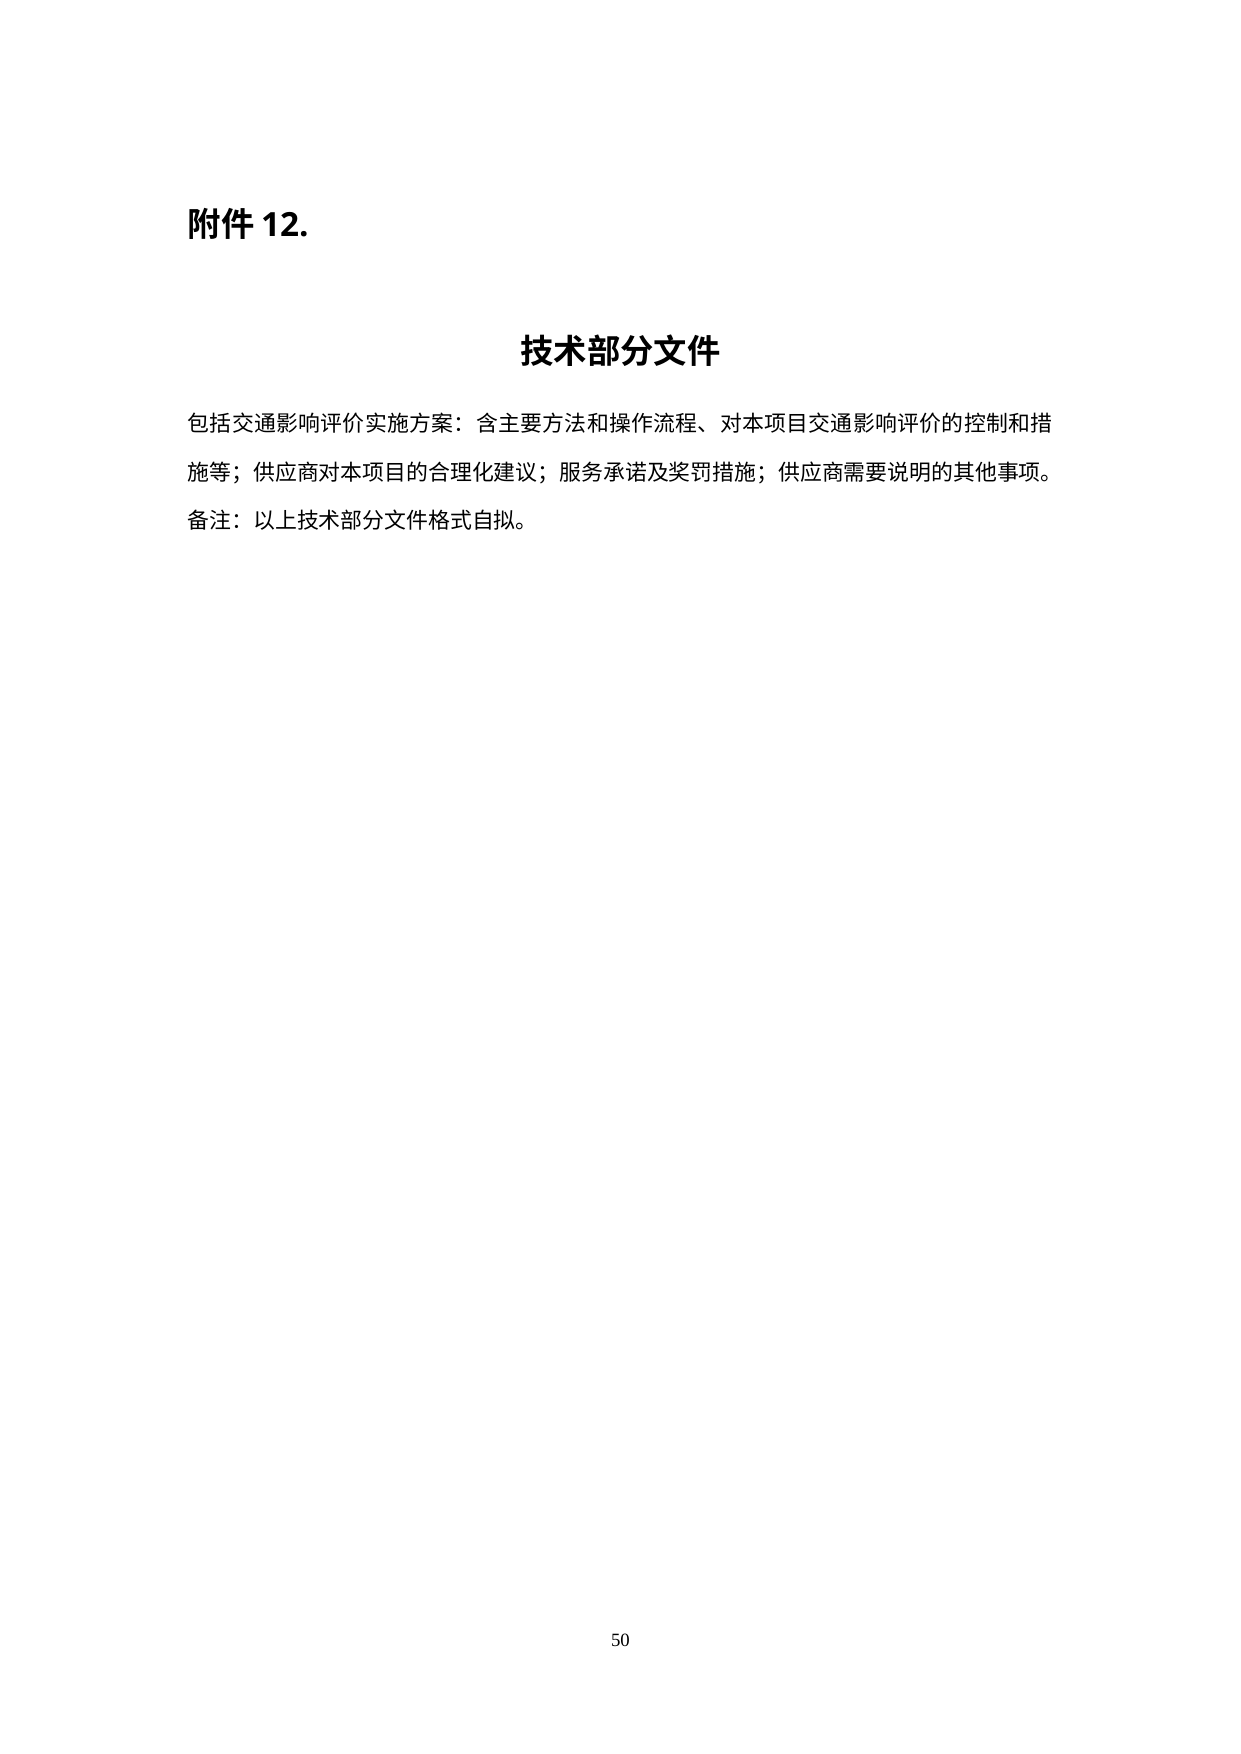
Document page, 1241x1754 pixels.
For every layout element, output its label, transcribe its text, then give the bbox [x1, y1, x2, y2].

text 备注：以上技术部分文件格式自拟。 [187, 503, 1053, 535]
text 包括交通影响评价实施方案：含主要方法和操作流程、对本项目交通影响评价的控制和措施等；供应商对本项目的合理化建议；服务承诺及奖罚措施；供应商需要说明的其他事项。 [187, 406, 1053, 487]
text 技术部分文件 [187, 316, 1053, 381]
subtitle 附件12. [187, 189, 1053, 254]
